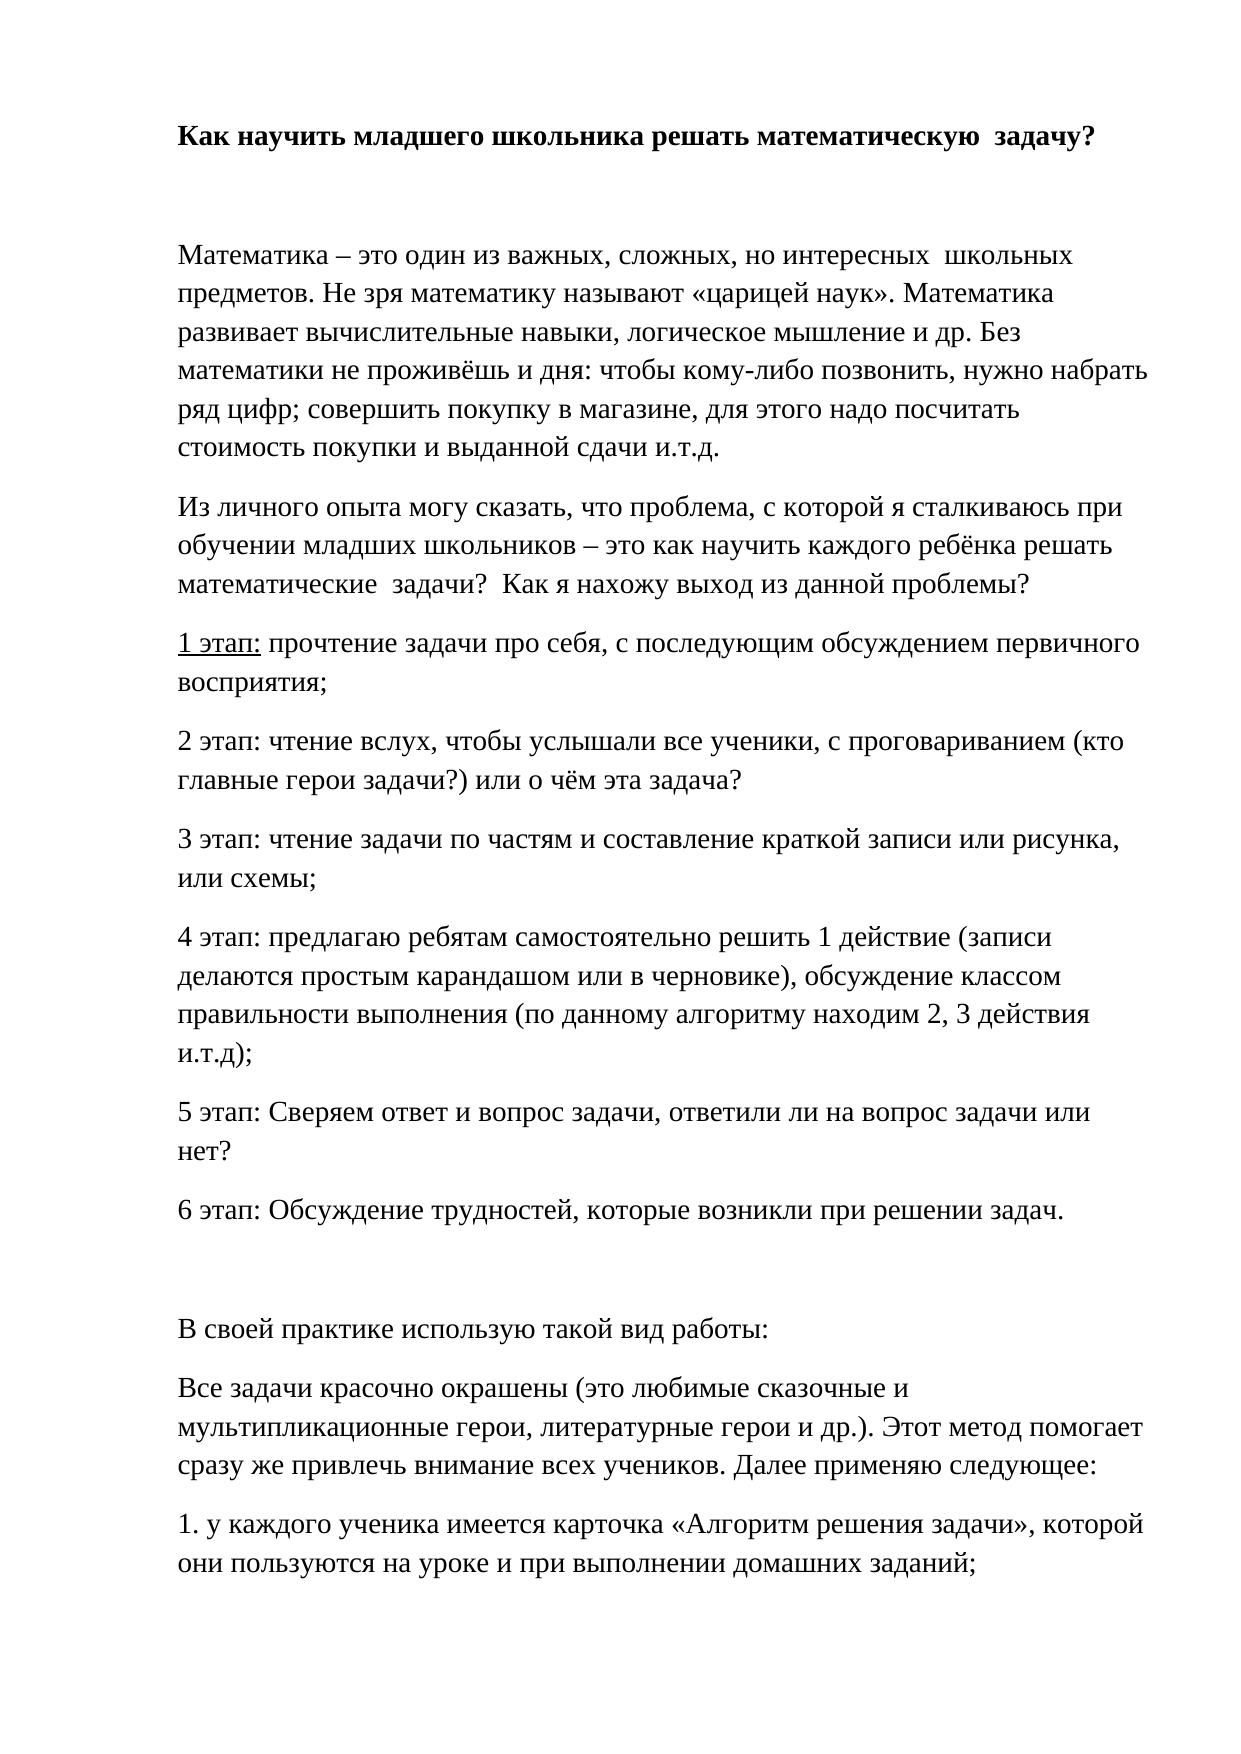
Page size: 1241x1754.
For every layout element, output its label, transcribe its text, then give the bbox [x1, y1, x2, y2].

text Из личного опыта могу сказать, что проблема, с которой я сталкиваюсь при обучении младших школьников – это как научить каждого ребёнка решать математические задачи? Как я нахожу выход из данной проблемы? [177, 489, 1152, 599]
text Как научить младшего школьника решать математическую задачу? [177, 118, 1152, 152]
text 6 этап: Обсуждение трудностей, которые возникли при решении задач. [177, 1192, 1152, 1226]
text 2 этап: чтение вслух, чтобы услышали все ученики, с проговариванием (кто главные герои задачи?) или о чём эта задача? [177, 723, 1152, 795]
text В своей практике использую такой вид работы: [177, 1311, 1152, 1344]
text Математика – это один из важных, сложных, но интересных школьных предметов. Не зря математику называют «царицей наук». Математика развивает вычислительные навыки, логическое мышление и др. Без математики не проживёшь и дня: чтобы кому-либо позвонить, нужно набрать ряд цифр; совершить покупку в магазине, для этого надо посчитать стоимость покупки и выданной сдачи и.т.д. [177, 237, 1152, 463]
text 5 этап: Сверяем ответ и вопрос задачи, ответили ли на вопрос задачи или нет? [177, 1094, 1152, 1166]
text 4 этап: предлагаю ребятам самостоятельно решить 1 действие (записи делаются простым карандашом или в черновике), обсуждение классом правильности выполнения (по данному алгоритму находим 2, 3 действия и.т.д); [177, 919, 1152, 1068]
text 1 этап: прочтение задачи про себя, с последующим обсуждением первичного восприятия; [177, 625, 1152, 697]
text 3 этап: чтение задачи по частям и составление краткой записи или рисунка, или схемы; [177, 821, 1152, 893]
text Все задачи красочно окрашены (это любимые сказочные и мультипликационные герои, литературные герои и др.). Этот метод помогает сразу же привлечь внимание всех учеников. Далее применяю следующее: [177, 1370, 1152, 1481]
text 1. у каждого ученика имеется карточка «Алгоритм решения задачи», которой они пользуются на уроке и при выполнении домашних заданий; [177, 1507, 1152, 1579]
